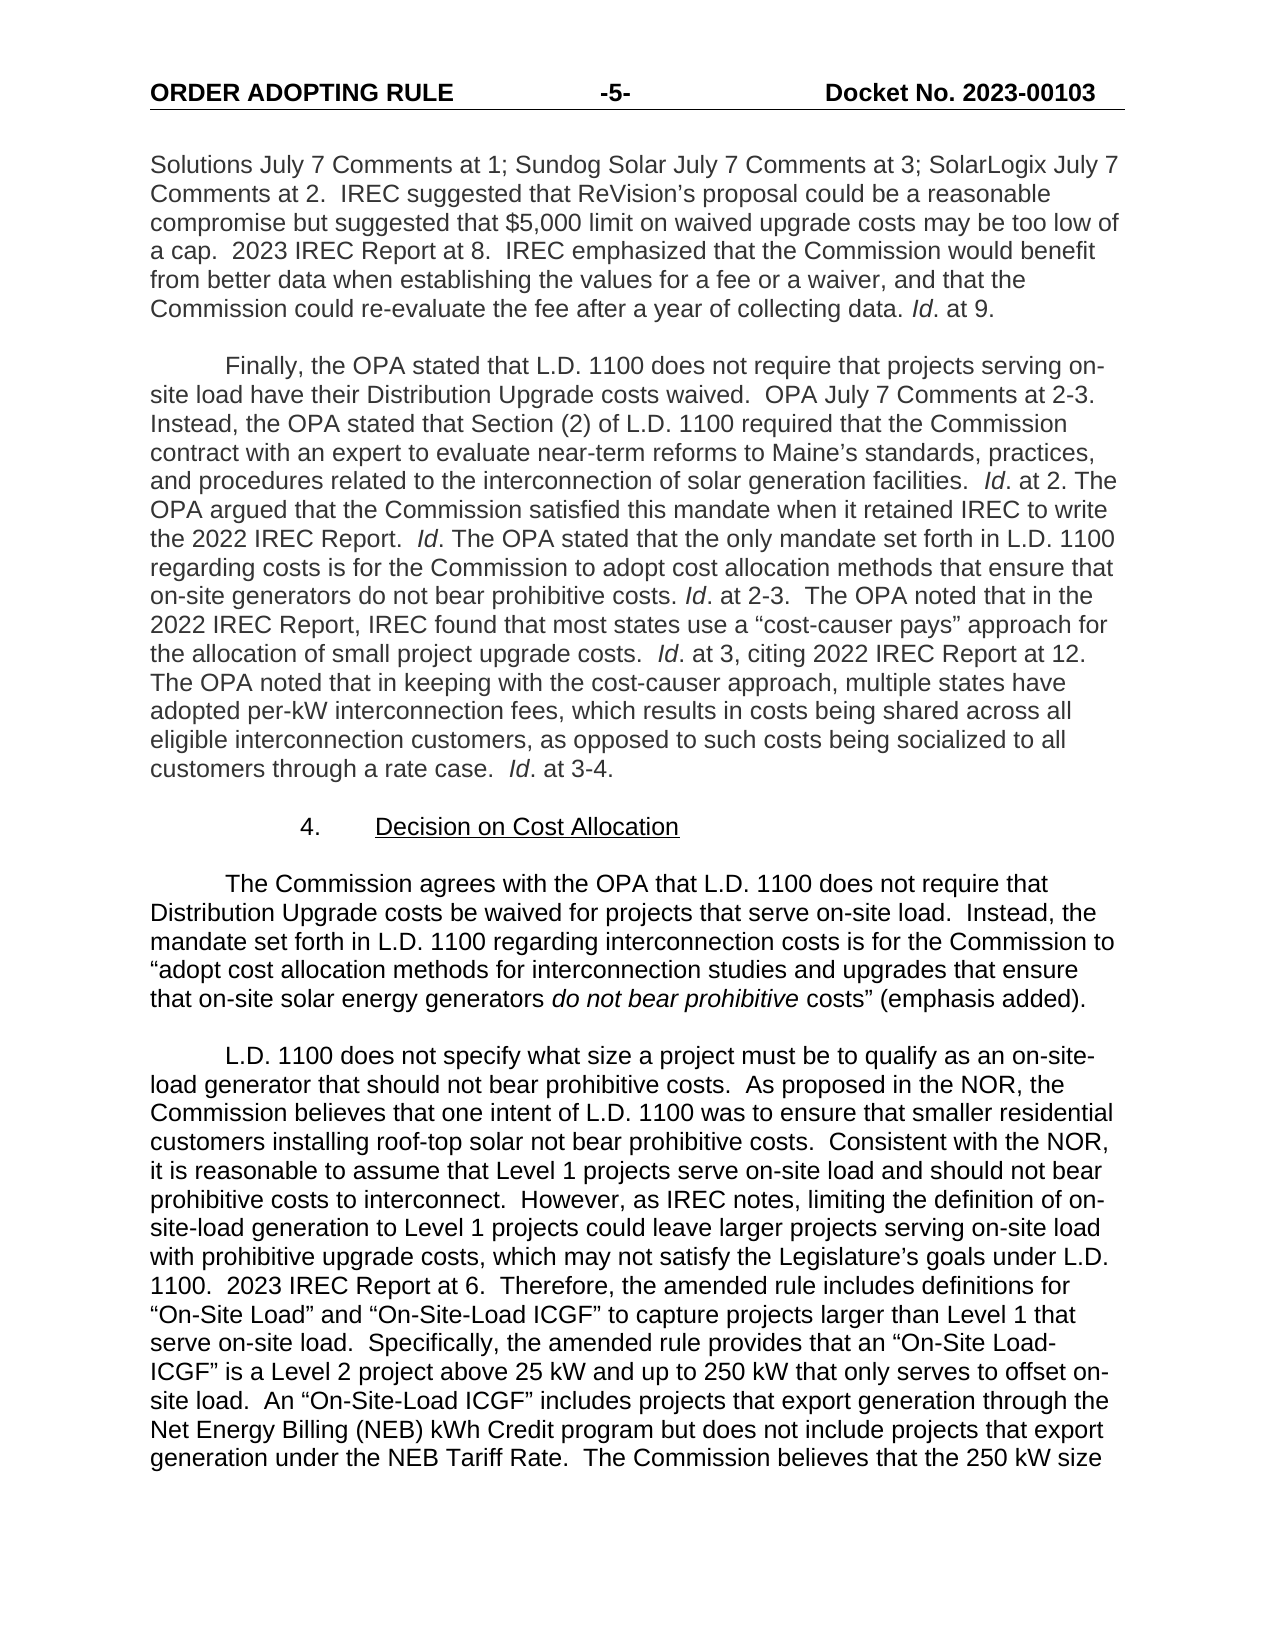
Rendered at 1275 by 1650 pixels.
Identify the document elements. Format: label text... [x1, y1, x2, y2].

text The Commission agrees with the OPA that L.D. 1100 does not require that Distribution Upgrade costs be waived for projects that serve on-site load. Instead, the mandate set forth in L.D. 1100 regarding interconnection costs is for the Commission to “adopt cost allocation methods for interconnection studies and upgrades that ensure that on-site solar energy generators do not bear prohibitive costs” (emphasis added). [150, 869, 1125, 1013]
text 4. Decision on Cost Allocation [225, 812, 1125, 840]
text Finally, the OPA stated that L.D. 1100 does not require that projects serving on-site load have their Distribution Upgrade costs waived. OPA July 7 Comments at 2-3. Instead, the OPA stated that Section (2) of L.D. 1100 required that the Commission contract with an expert to evaluate near-term reforms to Maine’s standards, practices, and procedures related to the interconnection of solar generation facilities. Id. at 2. The OPA argued that the Commission satisfied this mandate when it retained IREC to write the 2022 IREC Report. Id. The OPA stated that the only mandate set forth in L.D. 1100 regarding costs is for the Commission to adopt cost allocation methods that ensure that on-site generators do not bear prohibitive costs. Id. at 2-3. The OPA noted that in the 2022 IREC Report, IREC found that most states use a “cost-causer pays” approach for the allocation of small project upgrade costs. Id. at 3, citing 2022 IREC Report at 12. The OPA noted that in keeping with the cost-causer approach, multiple states have adopted per-kW interconnection fees, which results in costs being shared across all eligible interconnection customers, as opposed to such costs being socialized to all customers through a rate case. Id. at 3-4. [150, 351, 1125, 783]
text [150, 150, 1125, 322]
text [150, 1041, 1125, 1472]
